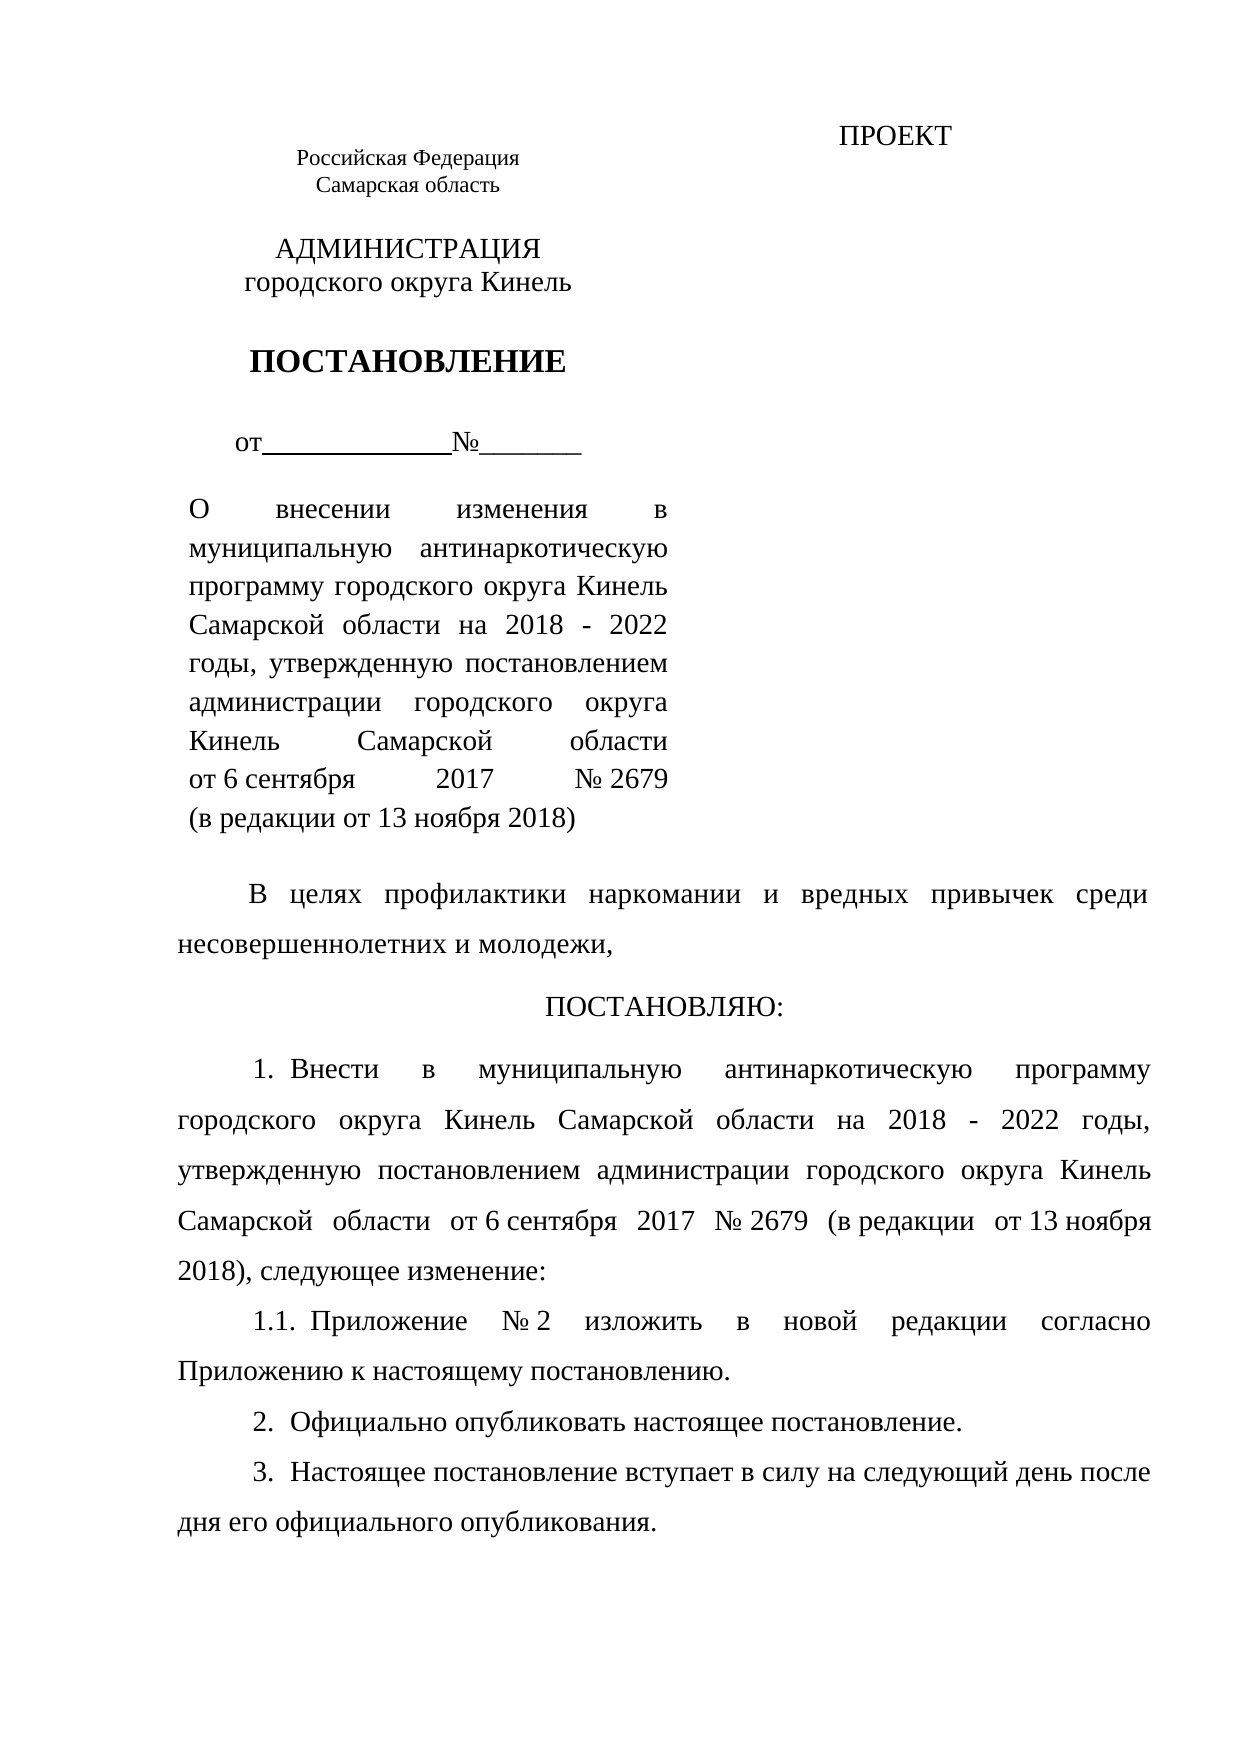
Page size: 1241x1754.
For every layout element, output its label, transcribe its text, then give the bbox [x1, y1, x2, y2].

table_header Российская Федерация Самарская область АДМИНИСТРАЦИЯ городского округа Кинель ПОСТАНОВЛЕНИЕ от №_______ [177, 118, 635, 491]
list Настоящее постановление вступает в силу на следующий день после дня его официального опубликования. [177, 1454, 1152, 1538]
text ПОСТАНОВЛЯЮ: [177, 989, 1152, 1022]
table_cell О внесении изменения в муниципальную антинаркотическую программу городского округа Кинель Самарской области на 2018 - 2022 годы, утвержденную постановлением администрации городского округа Кинель Самарской области от 6 сентября 2017 № 2679 (в редакции от 13 ноября 2018) [177, 491, 679, 838]
list Официально опубликовать настоящее постановление. [177, 1404, 1152, 1437]
list Приложение № 2 изложить в новой редакции согласно Приложению к настоящему постановлению. [177, 1303, 1152, 1387]
table_header ПРОЕКТ [635, 118, 1152, 491]
text В целях профилактики наркомании и вредных привычек среди несовершеннолетних и молодежи, [177, 876, 1149, 959]
list Внести в муниципальную антинаркотическую программу городского округа Кинель Самарской области на 2018 - 2022 годы, утвержденную постановлением администрации городского округа Кинель Самарской области от 6 сентября 2017 № 2679 (в редакции от 13 ноября 2018), следующее изменение: [177, 1052, 1152, 1286]
